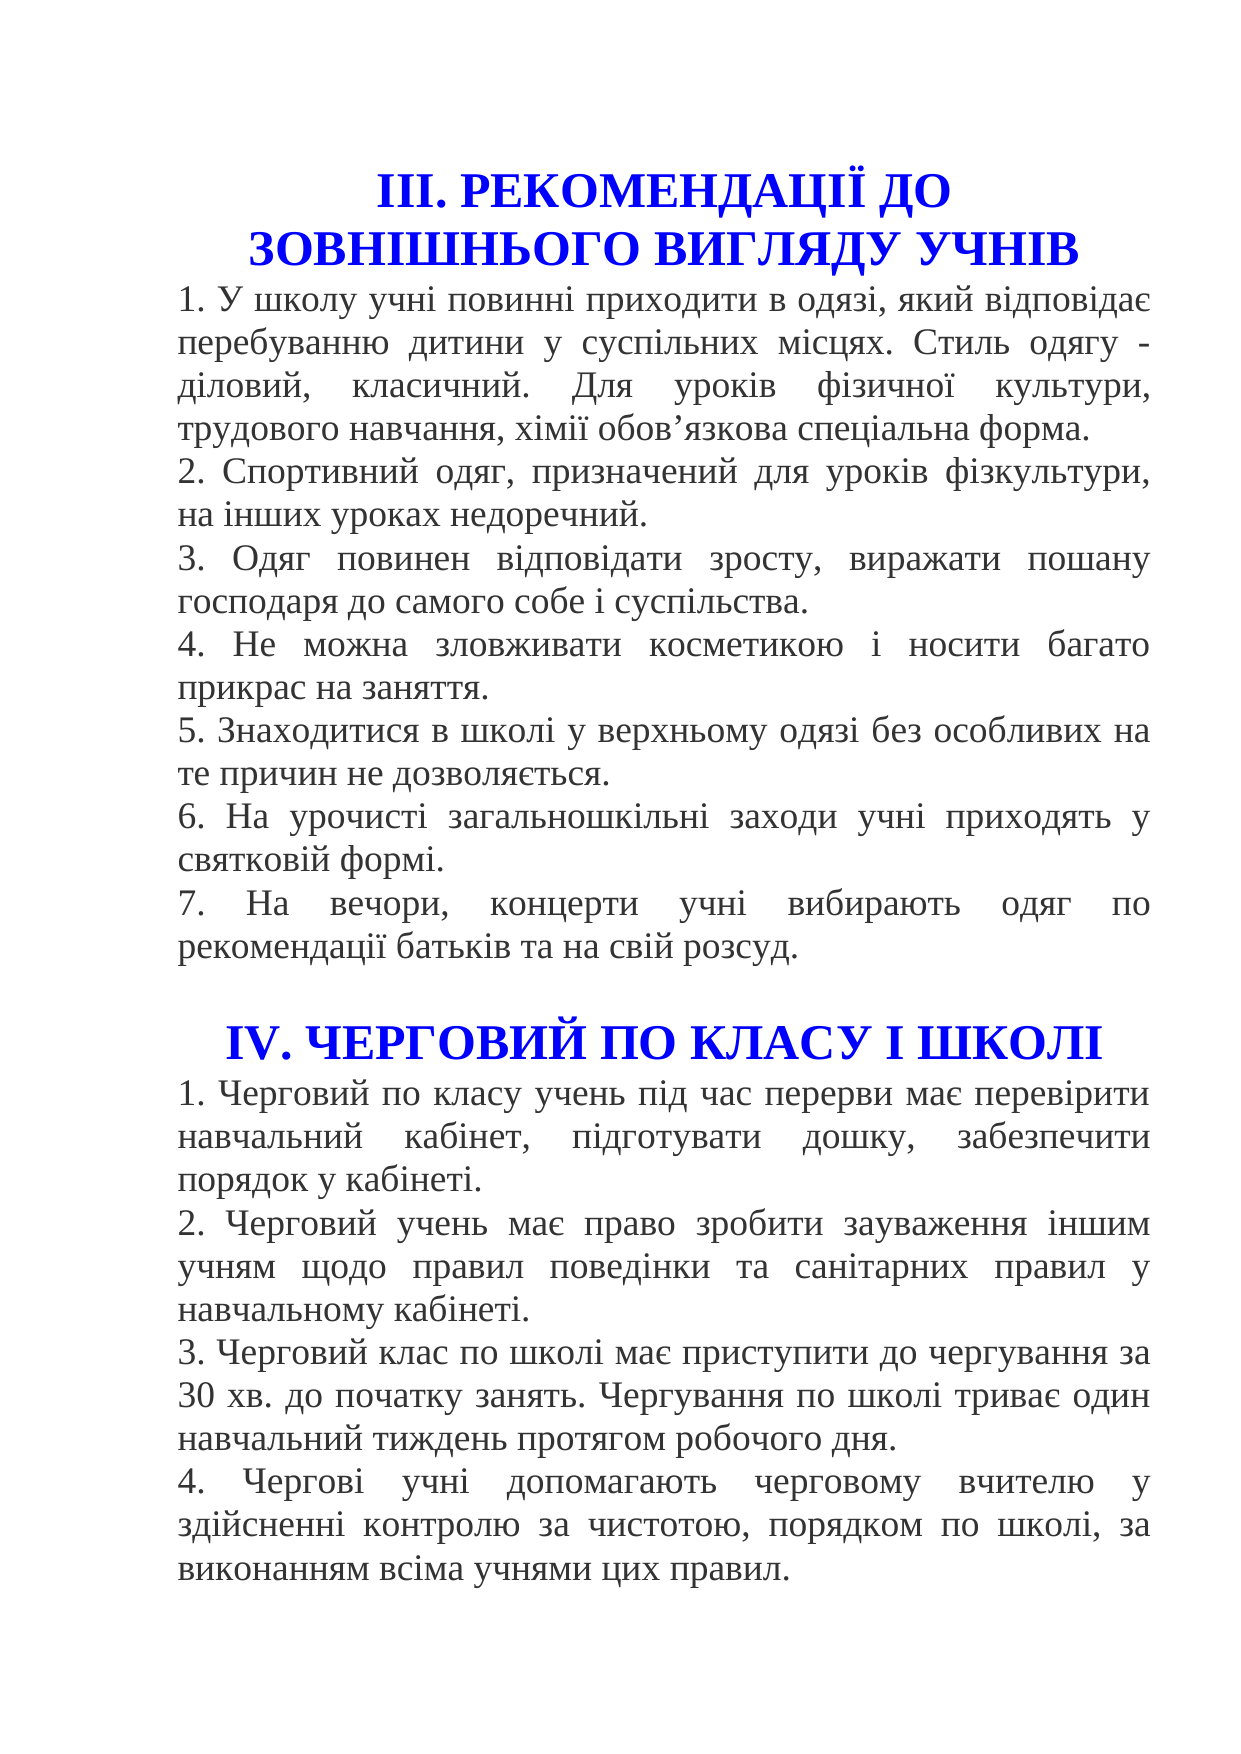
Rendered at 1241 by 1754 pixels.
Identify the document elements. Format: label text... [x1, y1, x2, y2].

text 2. Черговий учень має право зробити зауваження іншим учням щодо правил поведінки та санітарних правил у навчальному кабінеті. [177, 1200, 1152, 1329]
text 1. Черговий по класу учень під час перерви має перевірити навчальний кабінет, підготувати дошку, забезпечити порядок у кабінеті. [177, 1071, 1152, 1200]
text ІV. ЧЕРГОВИЙ ПО КЛАСУ І ШКОЛІ [177, 1013, 1152, 1071]
text 2. Спортивний одяг, призначений для уроків фізкультури, на інших уроках недоречний. [177, 449, 1152, 535]
text 6. На урочисті загальношкільні заходи учні приходять у святковій формі. [177, 794, 1152, 880]
text 5. Знаходитися в школі у верхньому одязі без особливих на те причин не дозволяється. [177, 707, 1152, 794]
text 7. На вечори, концерти учні вибирають одяг по рекомендації батьків та на свій розсуд. [177, 880, 1152, 966]
text ІІІ. РЕКОМЕНДАЦІЇ ДО ЗОВНІШНЬОГО ВИГЛЯДУ УЧНІВ [177, 161, 1152, 276]
text 4. Не можна зловживати косметикою і носити багато прикрас на заняття. [177, 621, 1152, 707]
text 4. Чергові учні допомагають черговому вчителю у здійсненні контролю за чистотою, порядком по школі, за виконанням всіма учнями цих правил. [177, 1459, 1152, 1588]
text 1. У школу учні повинні приходити в одязі, який відповідає перебуванню дитини у суспільних місцях. Стиль одягу - діловий, класичний. Для уроків фізичної культури, трудового навчання, хімії обов’язкова спеціальна форма. [177, 276, 1152, 449]
text 3. Черговий клас по школі має приступити до чергування за 30 хв. до початку занять. Чергування по школі триває один навчальний тиждень протягом робочого дня. [177, 1329, 1152, 1459]
text 3. Одяг повинен відповідати зросту, виражати пошану господаря до самого собе і суспільства. [177, 535, 1152, 621]
